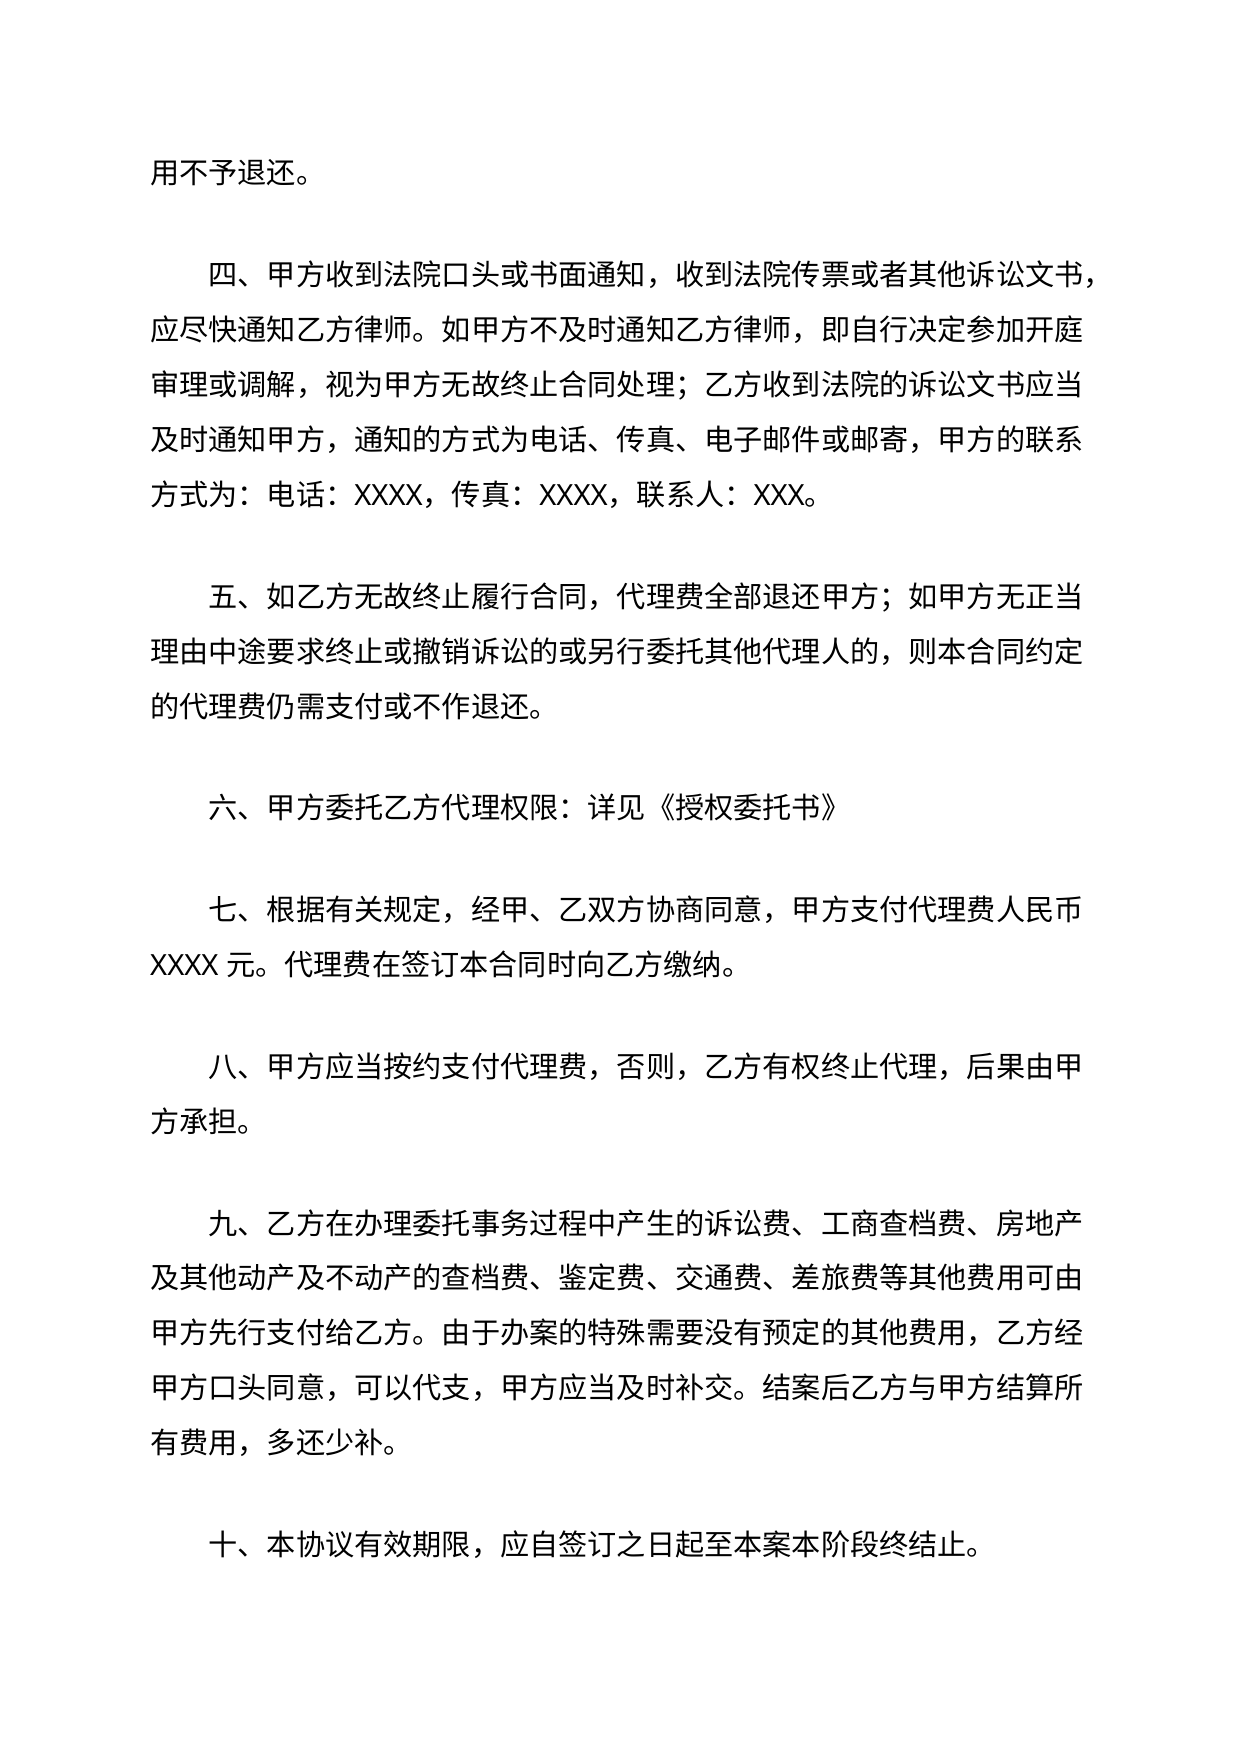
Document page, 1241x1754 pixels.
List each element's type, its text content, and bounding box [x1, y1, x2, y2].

text 七、根据有关规定，经甲、乙双方协商同意，甲方支付代理费人民币XXXX 元。代理费在签订本合同时向乙方缴纳。 [150, 887, 1090, 984]
text 五、如乙方无故终止履行合同，代理费全部退还甲方；如甲方无正当理由中途要求终止或撤销诉讼的或另行委托其他代理人的，则本合同约定的代理费仍需支付或不作退还。 [150, 573, 1090, 725]
text 九、乙方在办理委托事务过程中产生的诉讼费、工商查档费、房地产及其他动产及不动产的查档费、鉴定费、交通费、差旅费等其他费用可由甲方先行支付给乙方。由于办案的特殊需要没有预定的其他费用，乙方经甲方口头同意，可以代支，甲方应当及时补交。结案后乙方与甲方结算所有费用，多还少补。 [150, 1200, 1090, 1462]
text 八、甲方应当按约支付代理费，否则，乙方有权终止代理，后果由甲方承担。 [150, 1043, 1090, 1141]
text 六、甲方委托乙方代理权限：详见《授权委托书》 [150, 785, 1090, 827]
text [150, 150, 1090, 192]
text 十、本协议有效期限，应自签订之日起至本案本阶段终结止。 [150, 1522, 1090, 1564]
text 四、甲方收到法院口头或书面通知，收到法院传票或者其他诉讼文书，应尽快通知乙方律师。如甲方不及时通知乙方律师，即自行决定参加开庭审理或调解，视为甲方无故终止合同处理；乙方收到法院的诉讼文书应当及时通知甲方，通知的方式为电话、传真、电子邮件或邮寄，甲方的联系方式为：电话：XXXX，传真：XXXX，联系人：XXX。 [150, 252, 1090, 514]
